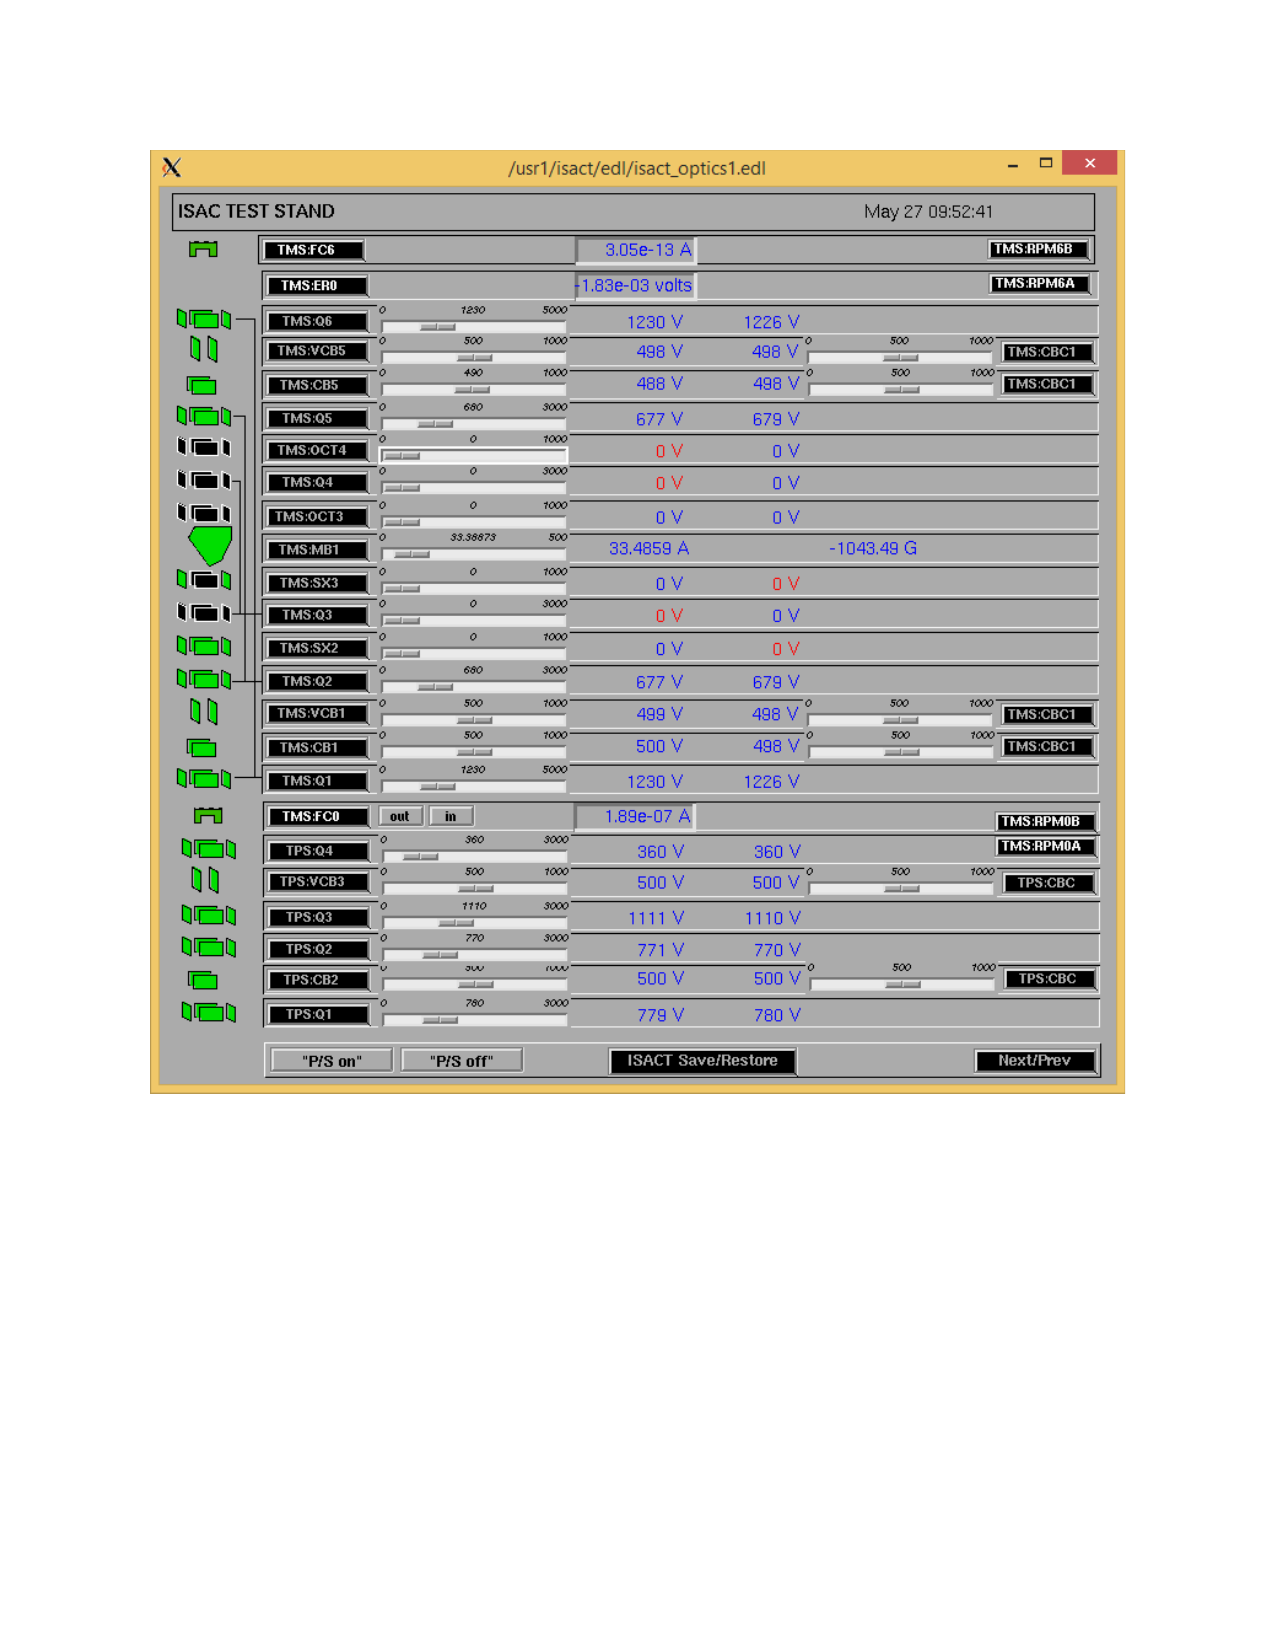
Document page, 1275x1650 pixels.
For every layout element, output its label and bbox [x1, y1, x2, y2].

picture [150, 150, 1125, 1094]
